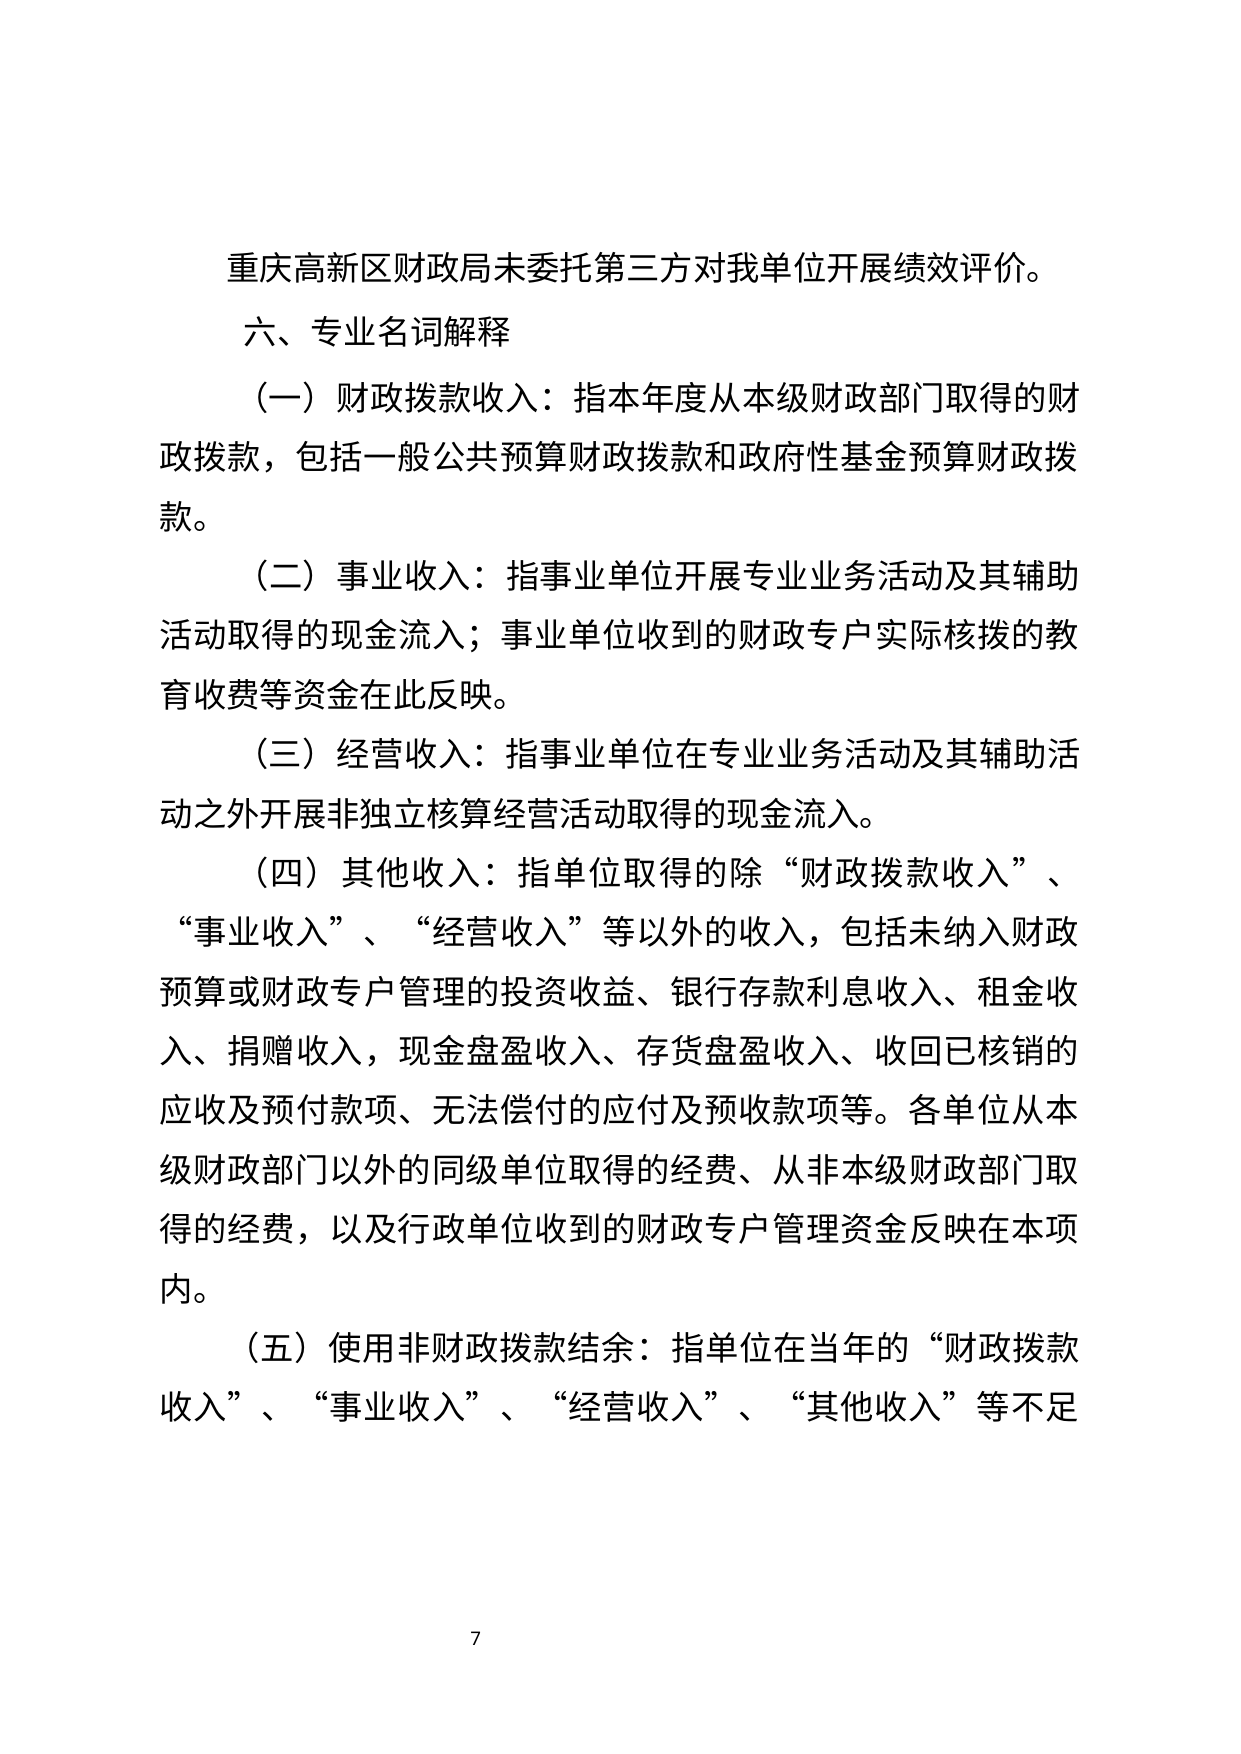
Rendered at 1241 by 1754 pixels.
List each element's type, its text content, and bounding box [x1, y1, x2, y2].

text （四）其他收入：指单位取得的除“财政拨款收入”、“事业收入”、“经营收入”等以外的收入，包括未纳入财政预算或财政专户管理的投资收益、银行存款利息收入、租金收入、捐赠收入，现金盘盈收入、存货盘盈收入、收回已核销的应收及预付款项、无法偿付的应付及预收款项等。各单位从本级财政部门以外的同级单位取得的经费、从非本级财政部门取得的经费，以及行政单位收到的财政专户管理资金反映在本项内。 [159, 838, 1081, 1313]
text （一）财政拨款收入：指本年度从本级财政部门取得的财政拨款，包括一般公共预算财政拨款和政府性基金预算财政拨款。 [159, 363, 1081, 541]
text 六、专业名词解释 [159, 298, 1081, 363]
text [159, 1313, 1081, 1432]
text （二）事业收入：指事业单位开展专业业务活动及其辅助活动取得的现金流入；事业单位收到的财政专户实际核拨的教育收费等资金在此反映。 [159, 541, 1081, 719]
text 重庆高新区财政局未委托第三方对我单位开展绩效评价。 [159, 233, 1081, 298]
text （三）经营收入：指事业单位在专业业务活动及其辅助活动之外开展非独立核算经营活动取得的现金流入。 [159, 719, 1081, 838]
